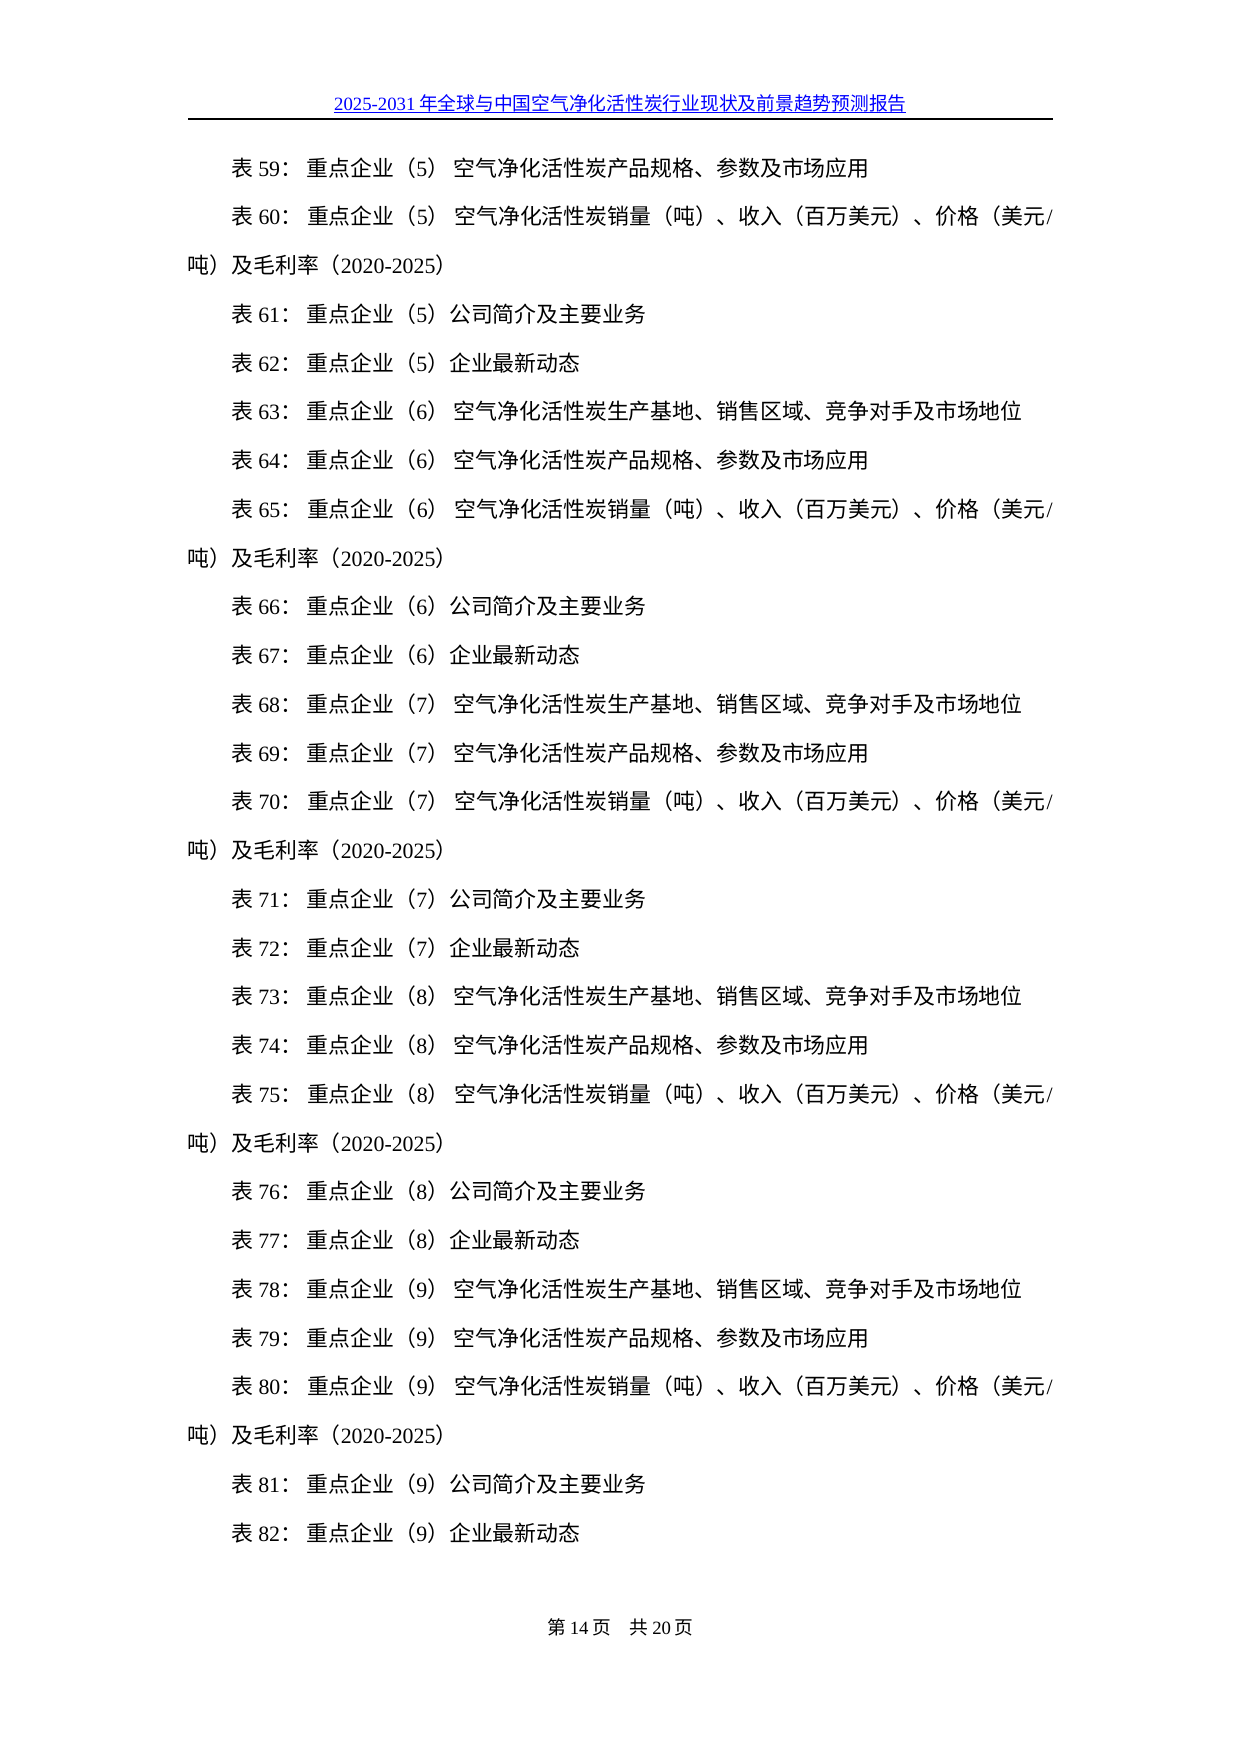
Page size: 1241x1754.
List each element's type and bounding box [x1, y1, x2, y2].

text [187, 150, 1053, 1548]
